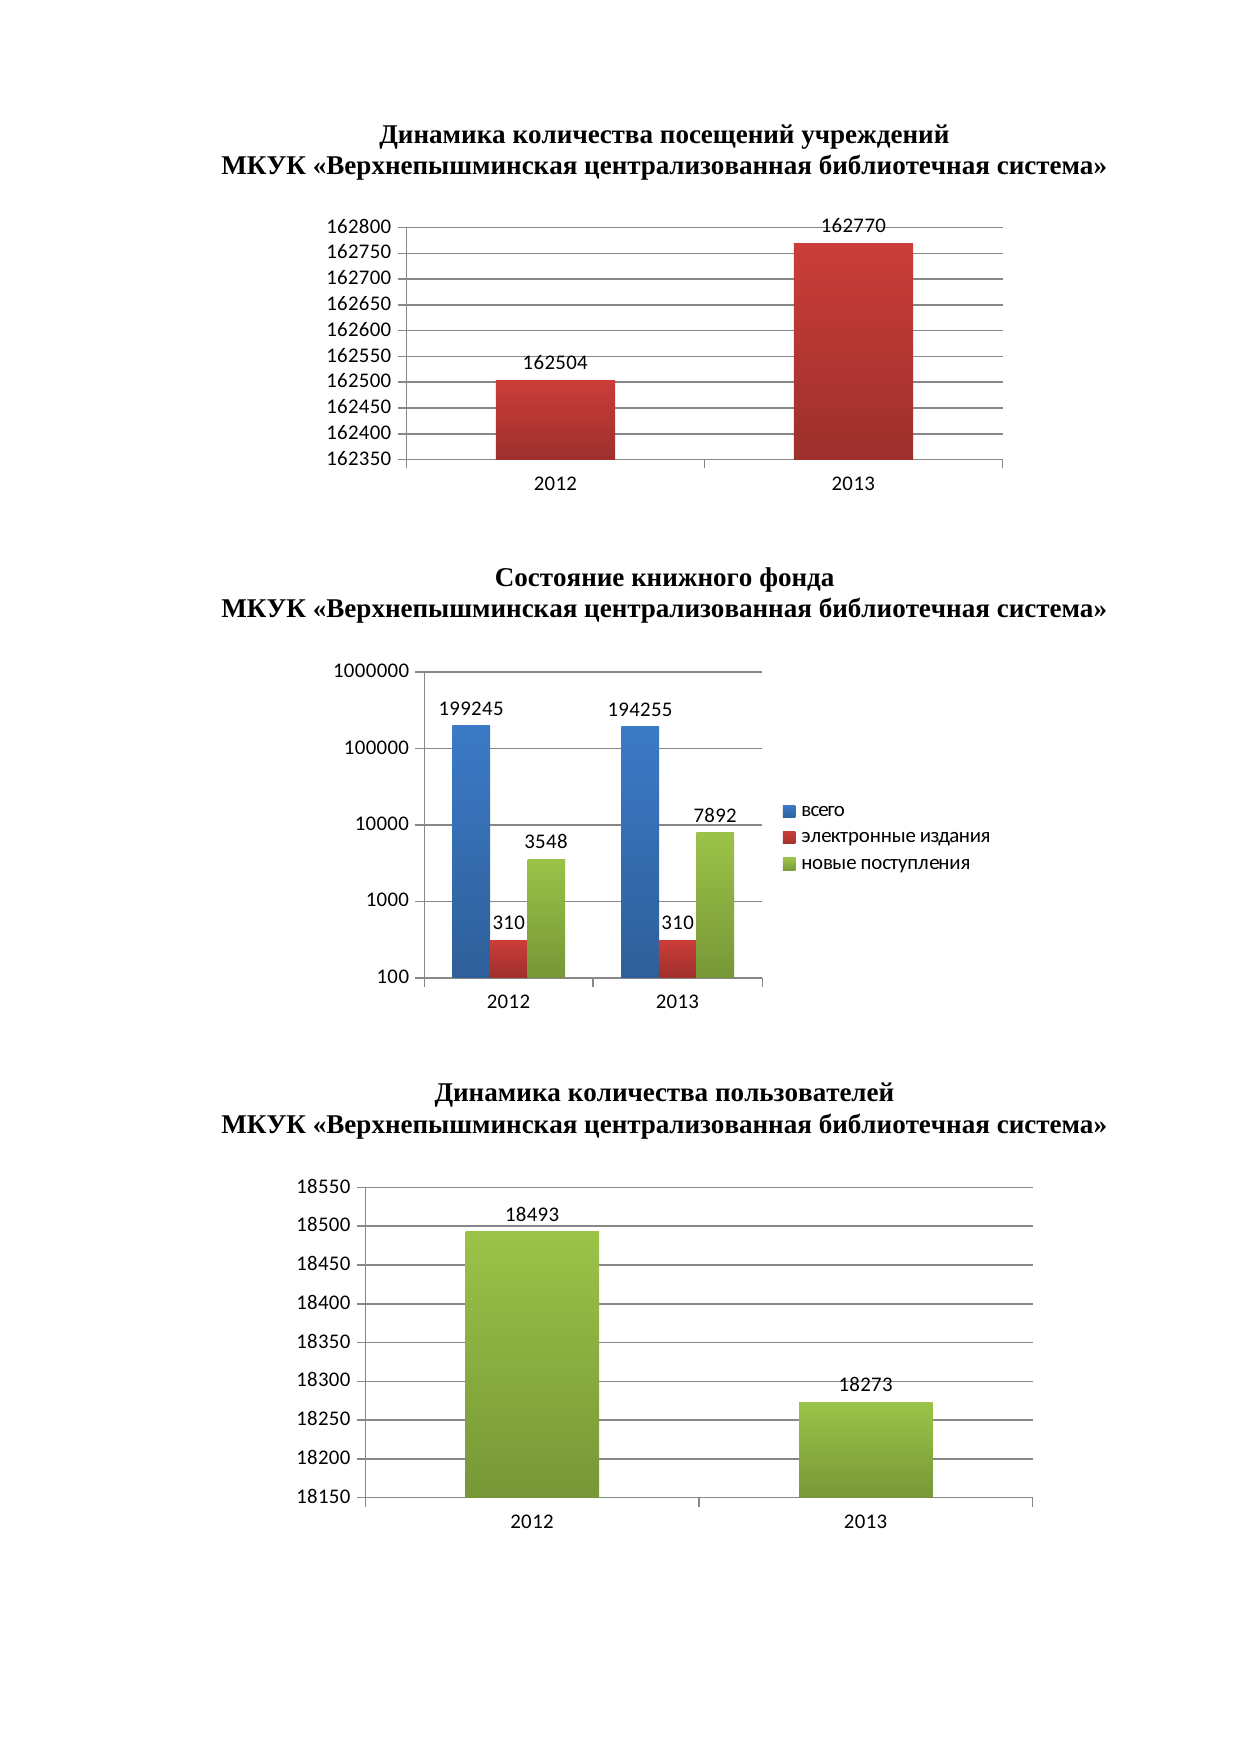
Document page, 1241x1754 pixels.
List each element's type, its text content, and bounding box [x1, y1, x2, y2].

text Состояние книжного фонда [177, 561, 1152, 592]
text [177, 149, 1152, 180]
text Динамика количества посещений учреждений [177, 118, 1152, 149]
text МКУК «Верхнепышминская централизованная библиотечная система» [177, 1108, 1152, 1139]
text Динамика количества пользователей [177, 1077, 1152, 1108]
text МКУК «Верхнепышминская централизованная библиотечная система» [177, 592, 1152, 624]
